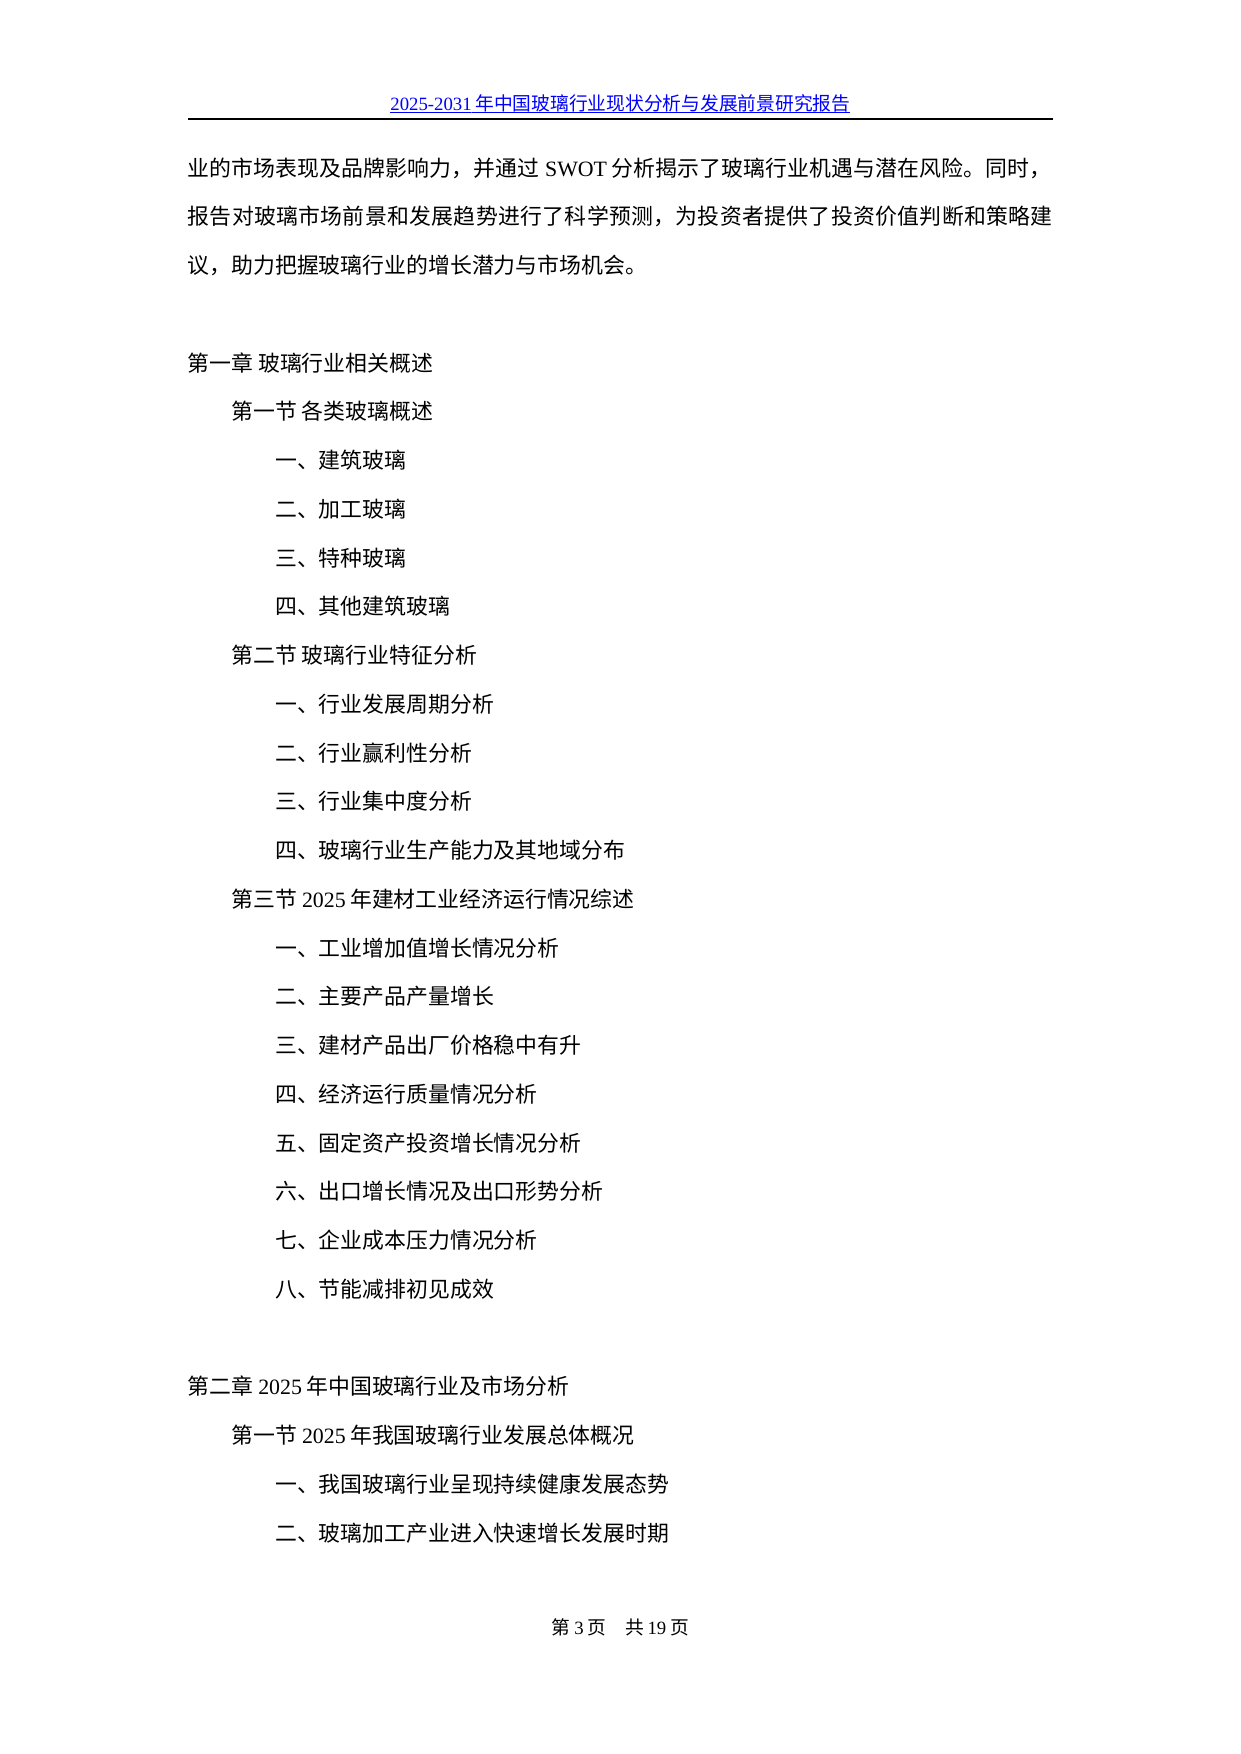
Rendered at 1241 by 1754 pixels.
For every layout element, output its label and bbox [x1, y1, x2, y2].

text [187, 150, 1053, 1548]
